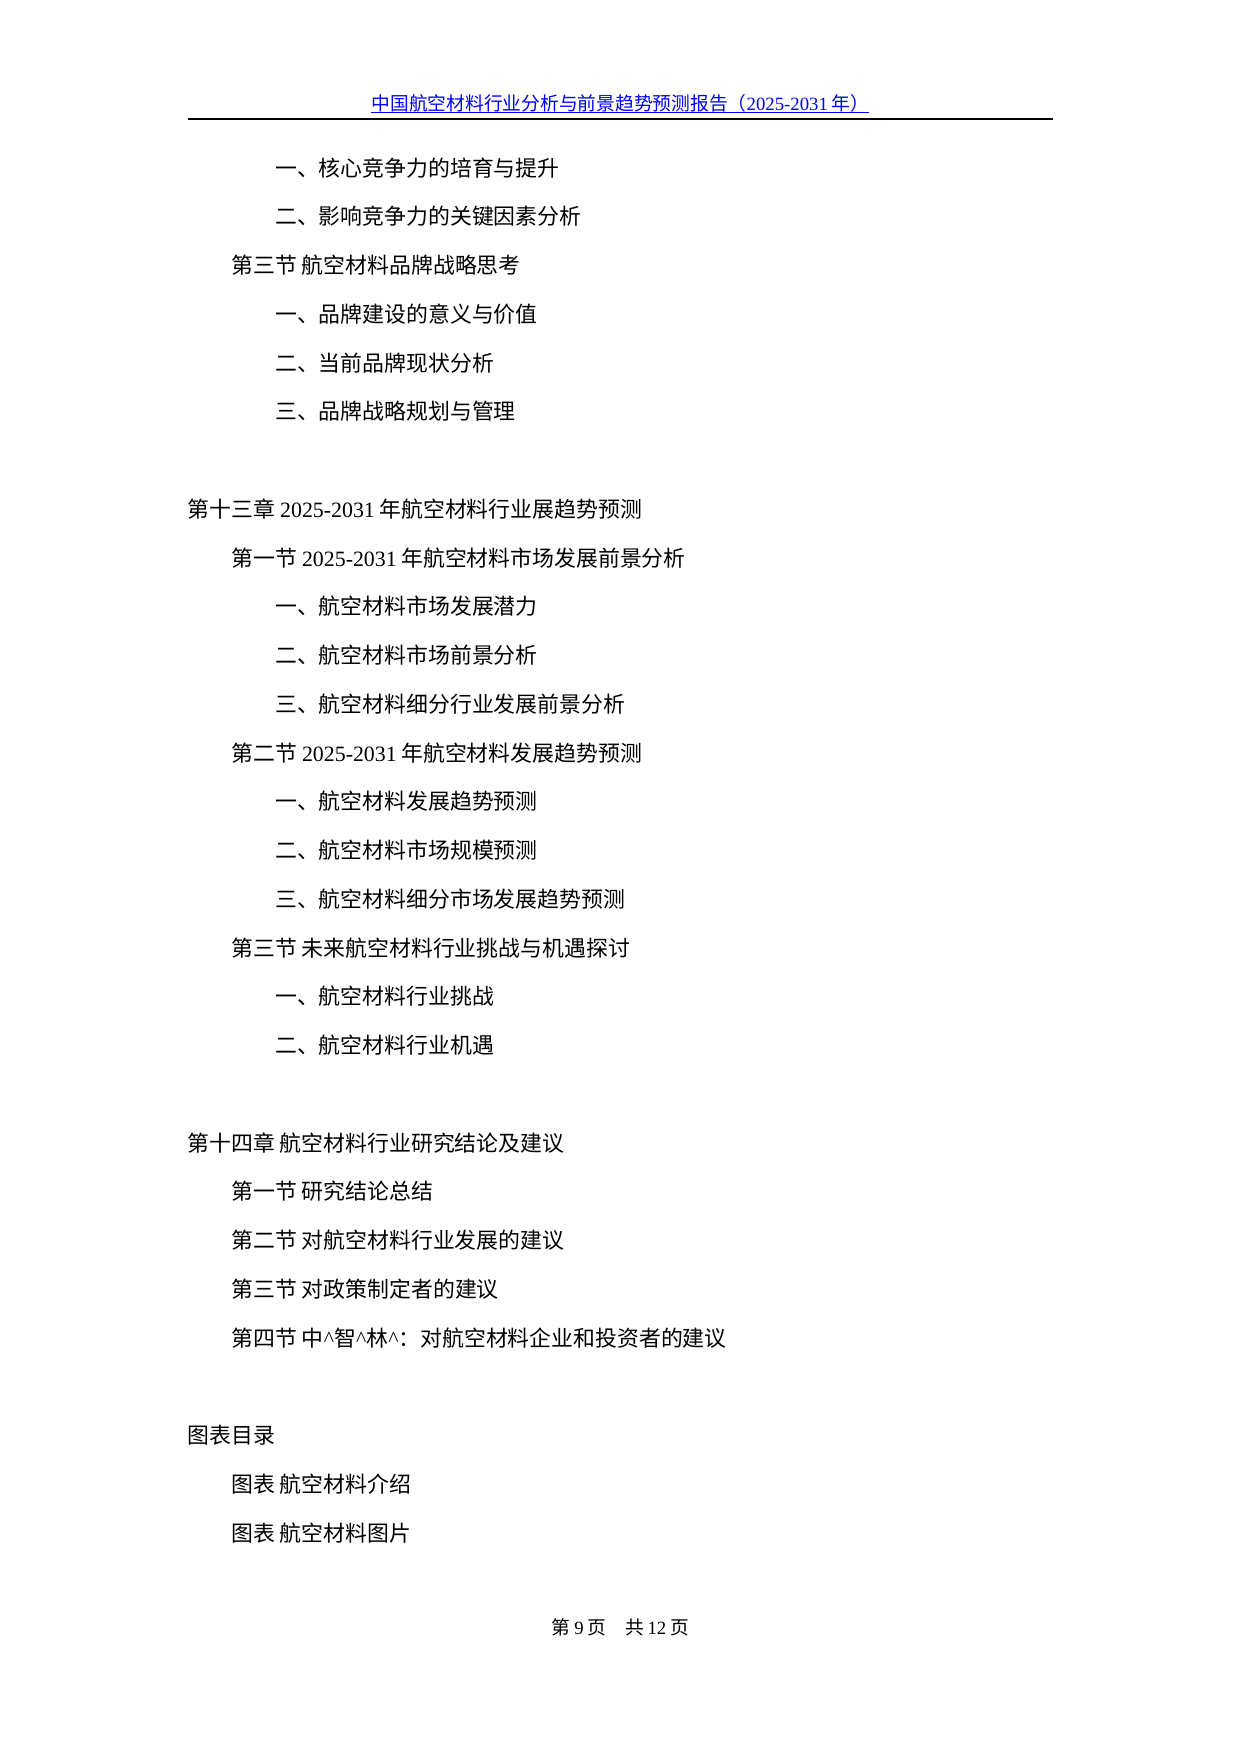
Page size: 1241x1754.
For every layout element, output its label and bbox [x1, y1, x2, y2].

text [187, 150, 1053, 1548]
